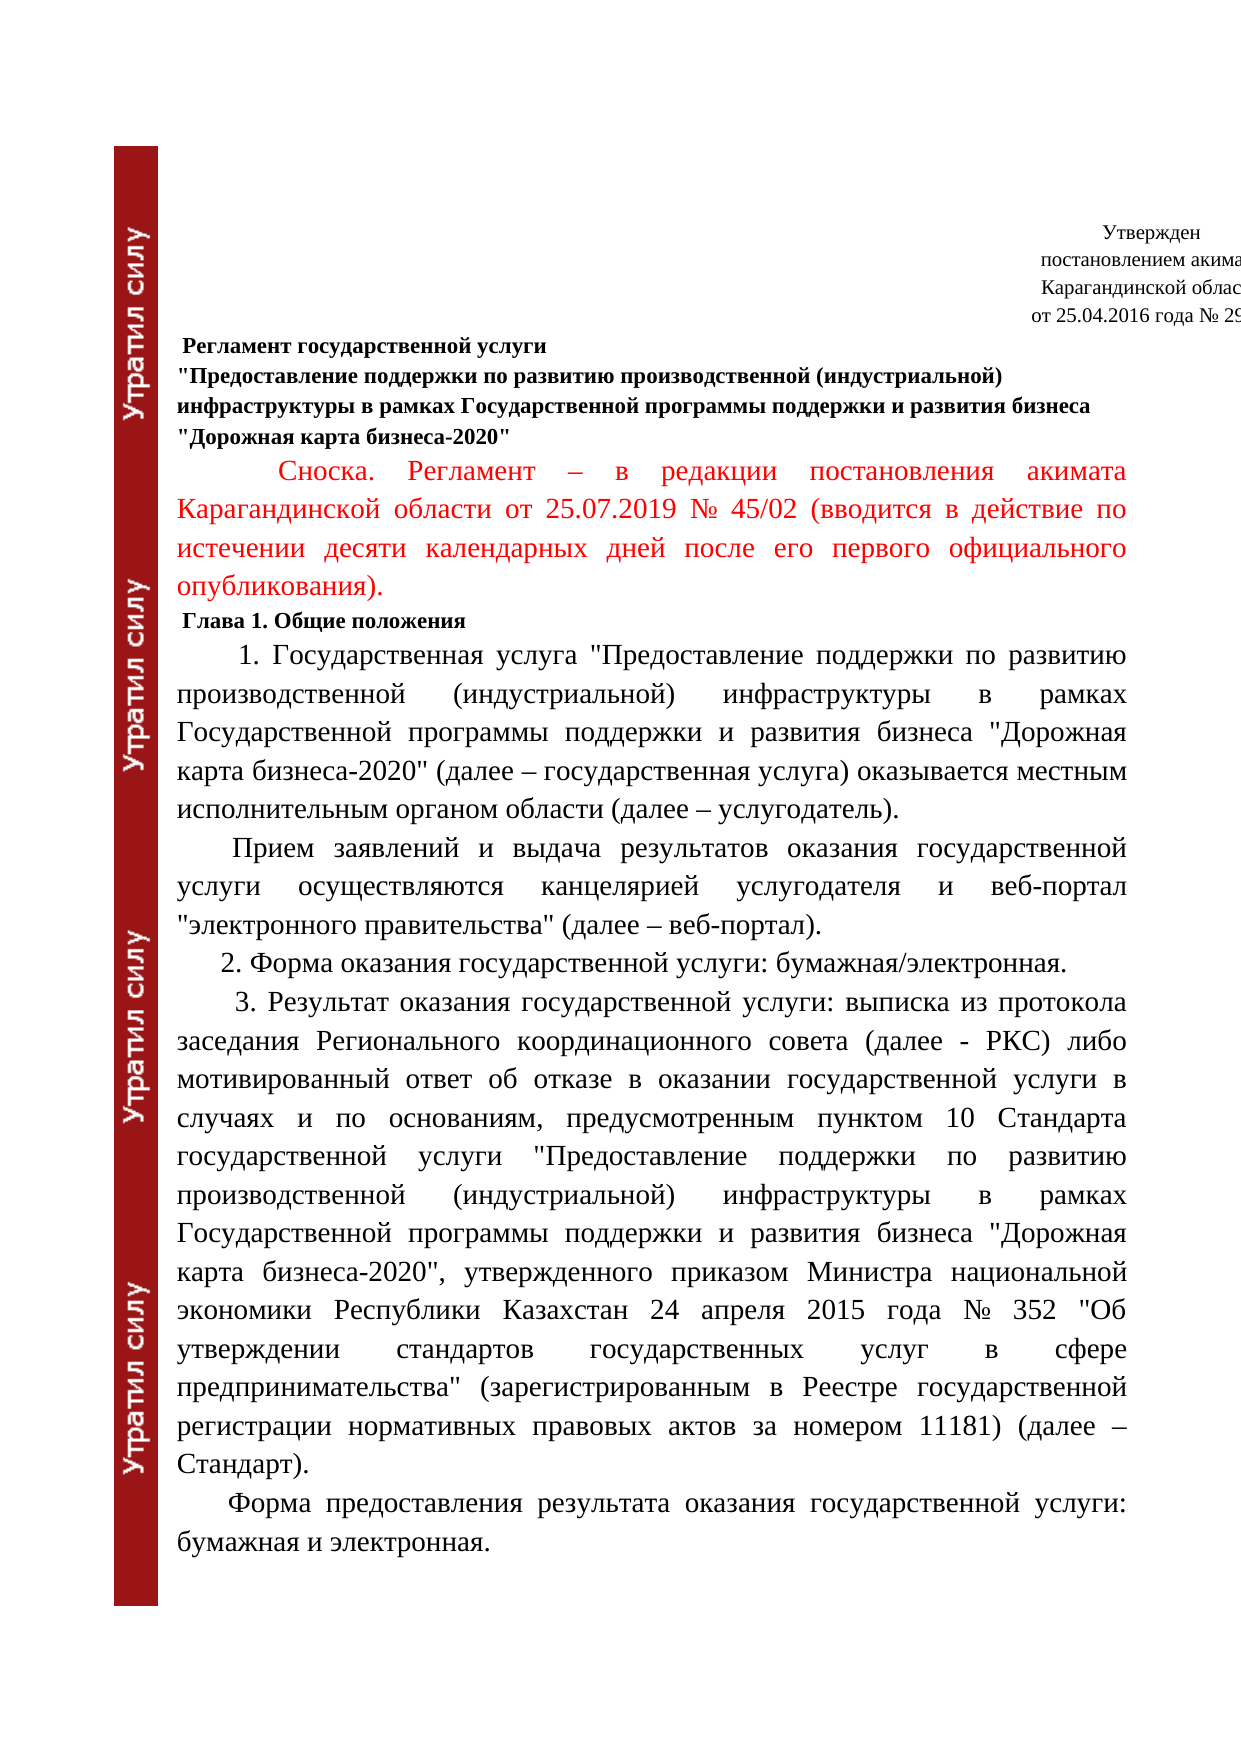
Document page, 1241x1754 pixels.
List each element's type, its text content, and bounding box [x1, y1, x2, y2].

text 3. Результат оказания государственной услуги: выписка из протокола заседания Регионального координационного совета (далее - РКС) либо мотивированный ответ об отказе в оказании государственной услуги в случаях и по основаниям, предусмотренным пунктом 10 Стандарта государственной услуги "Предоставление поддержки по развитию производственной (индустриальной) инфраструктуры в рамках Государственной программы поддержки и развития бизнеса "Дорожная карта бизнеса-2020", утвержденного приказом Министра национальной экономики Республики Казахстан 24 апреля 2015 года № 352 "Об утверждении стандартов государственных услуг в сфере предпринимательства" (зарегистрированным в Реестре государственной регистрации нормативных правовых актов за номером 11181) (далее – Стандарт). [112, 984, 1128, 1480]
text Форма предоставления результата оказания государственной услуги: бумажная и электронная. [112, 1485, 1128, 1557]
picture [114, 1480, 158, 1485]
picture [114, 449, 158, 453]
picture [114, 1557, 158, 1606]
picture [114, 979, 158, 984]
picture [114, 825, 158, 830]
picture [114, 146, 158, 218]
picture [114, 633, 158, 637]
text 2. Форма оказания государственной услуги: бумажная/электронная. [112, 946, 1128, 979]
picture [114, 602, 158, 607]
text Глава 1. Общие положения [112, 607, 1128, 633]
table_header Утвержден постановлением акимата Карагандинской области от 25.04.2016 года № 29/01 [912, 218, 1240, 332]
text 1. Государственная услуга "Предоставление поддержки по развитию производственной (индустриальной) инфраструктуры в рамках Государственной программы поддержки и развития бизнеса "Дорожная карта бизнеса-2020" (далее – государственная услуга) оказывается местным исполнительным органом области (далее – услугодатель). [112, 637, 1128, 825]
text Сноска. Регламент – в редакции постановления акимата Карагандинской области от 25.07.2019 № 45/02 (вводится в действие по истечении десяти календарных дней после его первого официального опубликования). [112, 453, 1128, 602]
text Прием заявлений и выдача результатов оказания государственной услуги осуществляются канцелярией услугодателя и веб-портал "электронного правительства" (далее – веб-портал). [112, 830, 1128, 941]
table_header [101, 218, 912, 332]
text Регламент государственной услуги "Предоставление поддержки по развитию производственной (индустриальной) инфраструктуры в рамках Государственной программы поддержки и развития бизнеса "Дорожная карта бизнеса-2020" [112, 332, 1128, 449]
picture [114, 941, 158, 946]
